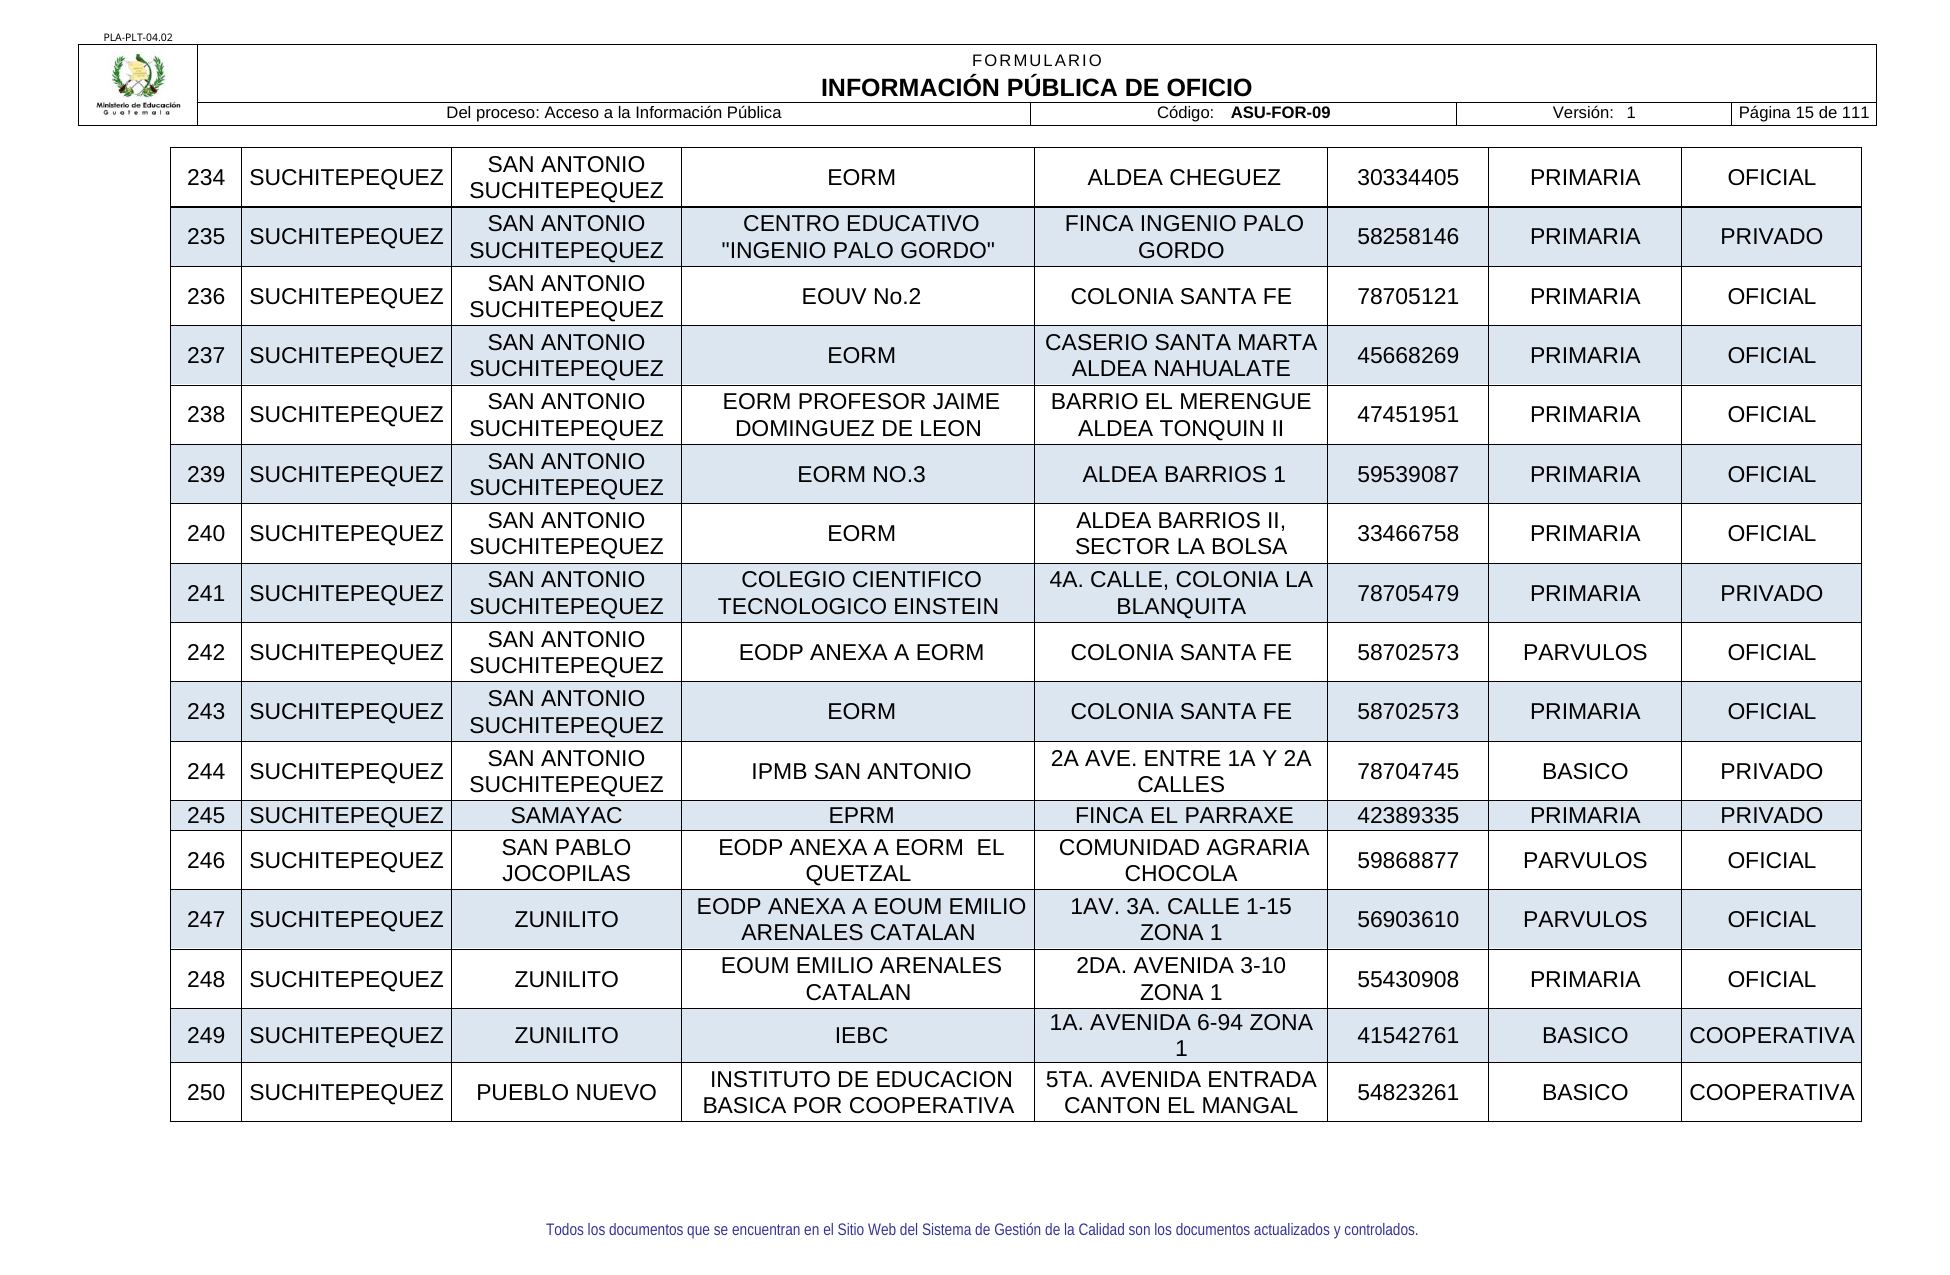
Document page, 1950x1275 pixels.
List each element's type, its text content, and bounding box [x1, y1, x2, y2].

table_cell PRIMARIA [1489, 950, 1681, 1008]
table_cell PRIVADO [1682, 742, 1861, 800]
table_cell PRIMARIA [1489, 208, 1681, 266]
table_cell PARVULOS [1489, 890, 1681, 948]
table_cell PRIMARIA [1489, 148, 1681, 206]
table_cell SUCHITEPEQUEZ [242, 742, 451, 800]
table_cell BASICO [1489, 1009, 1681, 1062]
table_cell 59868877 [1328, 831, 1488, 889]
table_cell 1A. AVENIDA 6-94 ZONA 1 [1035, 1009, 1327, 1062]
table_cell EORM [682, 326, 1034, 384]
table_cell 56903610 [1328, 890, 1488, 948]
table_cell 2A AVE. ENTRE 1A Y 2A CALLES [1035, 742, 1327, 800]
table_cell EORM [682, 504, 1034, 563]
table_cell 58702573 [1328, 623, 1488, 681]
table_cell 42389335 [1328, 801, 1488, 830]
table_cell PRIMARIA [1489, 801, 1681, 830]
table_cell INSTITUTO DE EDUCACION BASICA POR COOPERATIVA [682, 1063, 1034, 1121]
table_cell ZUNILITO [452, 890, 681, 948]
table_cell 245 [171, 801, 241, 830]
table_cell BARRIO EL MERENGUE ALDEA TONQUIN II [1035, 386, 1327, 444]
table_cell PUEBLO NUEVO [452, 1063, 681, 1121]
table_cell 45668269 [1328, 326, 1488, 384]
table_cell SUCHITEPEQUEZ [242, 682, 451, 741]
table_cell SUCHITEPEQUEZ [242, 950, 451, 1008]
table_cell 241 [171, 564, 241, 622]
table_cell SAN ANTONIO SUCHITEPEQUEZ [452, 504, 681, 563]
table_cell PRIMARIA [1489, 564, 1681, 622]
table_cell SUCHITEPEQUEZ [242, 564, 451, 622]
table_cell SUCHITEPEQUEZ [242, 890, 451, 948]
table_cell IEBC [682, 1009, 1034, 1062]
table_cell 54823261 [1328, 1063, 1488, 1121]
table_cell PRIMARIA [1489, 326, 1681, 384]
table_cell EORM PROFESOR JAIME DOMINGUEZ DE LEON [682, 386, 1034, 444]
table_cell SAN ANTONIO SUCHITEPEQUEZ [452, 148, 681, 206]
table_cell SAN ANTONIO SUCHITEPEQUEZ [452, 386, 681, 444]
table_cell EORM [682, 148, 1034, 206]
table_cell 5TA. AVENIDA ENTRADA CANTON EL MANGAL [1035, 1063, 1327, 1121]
table_cell OFICIAL [1682, 326, 1861, 384]
table_cell EODP ANEXA A EORM EL QUETZAL [682, 831, 1034, 889]
table_cell BASICO [1489, 742, 1681, 800]
table_cell 55430908 [1328, 950, 1488, 1008]
table_cell SAN ANTONIO SUCHITEPEQUEZ [452, 445, 681, 503]
table_cell 239 [171, 445, 241, 503]
table_cell PRIMARIA [1489, 682, 1681, 741]
table_cell OFICIAL [1682, 950, 1861, 1008]
table_cell PRIMARIA [1489, 386, 1681, 444]
table_cell PRIVADO [1682, 208, 1861, 266]
table_cell OFICIAL [1682, 445, 1861, 503]
table_cell PRIVADO [1682, 564, 1861, 622]
table_cell 47451951 [1328, 386, 1488, 444]
table_cell EORM [682, 682, 1034, 741]
table_cell SAMAYAC [452, 801, 681, 830]
table_cell EORM NO.3 [682, 445, 1034, 503]
picture [95, 51, 181, 117]
table_cell PRIVADO [1682, 801, 1861, 830]
table_cell FINCA INGENIO PALO GORDO [1035, 208, 1327, 266]
table_cell SUCHITEPEQUEZ [242, 623, 451, 681]
table_cell SUCHITEPEQUEZ [242, 326, 451, 384]
table_cell 59539087 [1328, 445, 1488, 503]
table_cell 4A. CALLE, COLONIA LA BLANQUITA [1035, 564, 1327, 622]
table_cell EOUV No.2 [682, 267, 1034, 325]
table_cell SAN ANTONIO SUCHITEPEQUEZ [452, 267, 681, 325]
table_cell OFICIAL [1682, 623, 1861, 681]
table_cell SAN ANTONIO SUCHITEPEQUEZ [452, 564, 681, 622]
table_cell OFICIAL [1682, 148, 1861, 206]
table_cell COOPERATIVA [1682, 1009, 1861, 1062]
table_cell EOUM EMILIO ARENALES CATALAN [682, 950, 1034, 1008]
table_cell 58258146 [1328, 208, 1488, 266]
table_cell SUCHITEPEQUEZ [242, 1063, 451, 1121]
table_cell 41542761 [1328, 1009, 1488, 1062]
table_cell 2DA. AVENIDA 3-10 ZONA 1 [1035, 950, 1327, 1008]
table_cell FINCA EL PARRAXE [1035, 801, 1327, 830]
table_cell OFICIAL [1682, 504, 1861, 563]
table_cell COLONIA SANTA FE [1035, 682, 1327, 741]
table_cell 78705121 [1328, 267, 1488, 325]
table_cell CASERIO SANTA MARTA ALDEA NAHUALATE [1035, 326, 1327, 384]
table_cell SUCHITEPEQUEZ [242, 267, 451, 325]
table_cell OFICIAL [1682, 682, 1861, 741]
table_cell SUCHITEPEQUEZ [242, 504, 451, 563]
table_cell EPRM [682, 801, 1034, 830]
table_cell 250 [171, 1063, 241, 1121]
table_cell CENTRO EDUCATIVO "INGENIO PALO GORDO" [682, 208, 1034, 266]
table_cell ALDEA CHEGUEZ [1035, 148, 1327, 206]
table_cell COLONIA SANTA FE [1035, 267, 1327, 325]
table_cell SUCHITEPEQUEZ [242, 801, 451, 830]
table_cell COOPERATIVA [1682, 1063, 1861, 1121]
table_cell OFICIAL [1682, 890, 1861, 948]
table_cell PRIMARIA [1489, 504, 1681, 563]
table_cell 248 [171, 950, 241, 1008]
table_cell OFICIAL [1682, 831, 1861, 889]
table_cell ALDEA BARRIOS 1 [1035, 445, 1327, 503]
table_cell SAN ANTONIO SUCHITEPEQUEZ [452, 742, 681, 800]
table_cell SAN ANTONIO SUCHITEPEQUEZ [452, 326, 681, 384]
table_cell 242 [171, 623, 241, 681]
table_cell 30334405 [1328, 148, 1488, 206]
table_cell 58702573 [1328, 682, 1488, 741]
table_cell SUCHITEPEQUEZ [242, 1009, 451, 1062]
table_cell PARVULOS [1489, 623, 1681, 681]
table_cell ALDEA BARRIOS II, SECTOR LA BOLSA [1035, 504, 1327, 563]
table_cell OFICIAL [1682, 386, 1861, 444]
table_cell 246 [171, 831, 241, 889]
table_cell OFICIAL [1682, 267, 1861, 325]
table_cell COMUNIDAD AGRARIA CHOCOLA [1035, 831, 1327, 889]
table_cell SUCHITEPEQUEZ [242, 208, 451, 266]
table_cell 1AV. 3A. CALLE 1-15 ZONA 1 [1035, 890, 1327, 948]
table_cell PARVULOS [1489, 831, 1681, 889]
table_cell IPMB SAN ANTONIO [682, 742, 1034, 800]
table_cell 78705479 [1328, 564, 1488, 622]
table_cell PRIMARIA [1489, 267, 1681, 325]
table_cell 244 [171, 742, 241, 800]
table_cell SUCHITEPEQUEZ [242, 445, 451, 503]
table_cell SUCHITEPEQUEZ [242, 831, 451, 889]
table_cell 236 [171, 267, 241, 325]
table_cell EODP ANEXA A EOUM EMILIO ARENALES CATALAN [682, 890, 1034, 948]
table_cell 247 [171, 890, 241, 948]
table_cell ZUNILITO [452, 1009, 681, 1062]
table_cell BASICO [1489, 1063, 1681, 1121]
table_cell SUCHITEPEQUEZ [242, 386, 451, 444]
table_cell COLEGIO CIENTIFICO TECNOLOGICO EINSTEIN [682, 564, 1034, 622]
table_cell PRIMARIA [1489, 445, 1681, 503]
table_cell 237 [171, 326, 241, 384]
table_cell EODP ANEXA A EORM [682, 623, 1034, 681]
table_cell 249 [171, 1009, 241, 1062]
table_cell SUCHITEPEQUEZ [242, 148, 451, 206]
table_cell 78704745 [1328, 742, 1488, 800]
table_cell SAN ANTONIO SUCHITEPEQUEZ [452, 682, 681, 741]
table_cell SAN ANTONIO SUCHITEPEQUEZ [452, 208, 681, 266]
table_cell 234 [171, 148, 241, 206]
table_cell 238 [171, 386, 241, 444]
table_cell 240 [171, 504, 241, 563]
table_cell 235 [171, 208, 241, 266]
table_cell SAN ANTONIO SUCHITEPEQUEZ [452, 623, 681, 681]
table_cell 33466758 [1328, 504, 1488, 563]
table_cell 243 [171, 682, 241, 741]
table_cell COLONIA SANTA FE [1035, 623, 1327, 681]
table_cell SAN PABLO JOCOPILAS [452, 831, 681, 889]
table_cell ZUNILITO [452, 950, 681, 1008]
